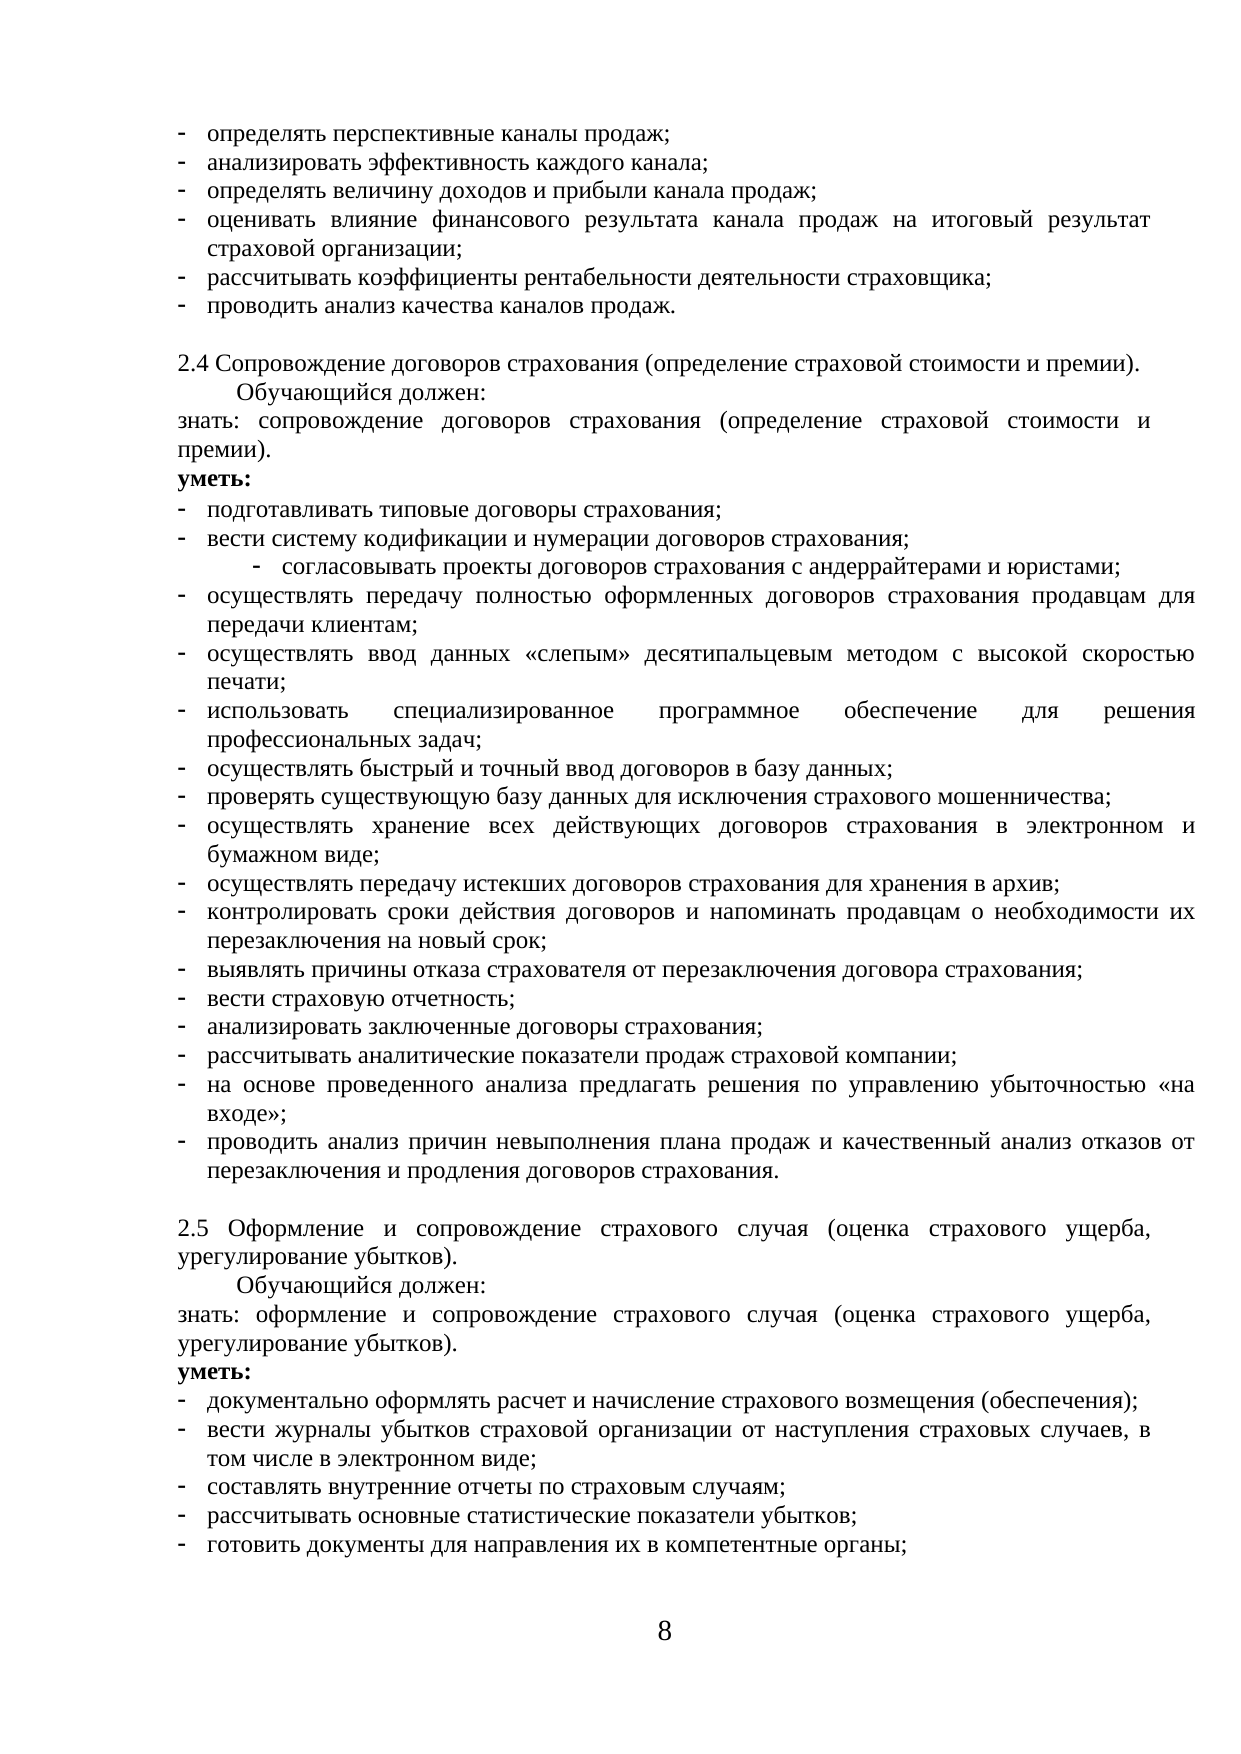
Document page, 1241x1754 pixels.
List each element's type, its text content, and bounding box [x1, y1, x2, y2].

list контролировать сроки действия договоров и напоминать продавцам о необходимости их перезаключения на новый срок; [177, 896, 1196, 954]
list использовать специализированное программное обеспечение для решения профессиональных задач; [177, 695, 1196, 753]
list составлять внутренние отчеты по страховым случаям; [177, 1471, 1152, 1500]
list согласовывать проекты договоров страхования с андеррайтерами и юристами; [177, 551, 1196, 580]
text 2.4 Сопровождение договоров страхования (определение страховой стоимости и премии). [177, 348, 1152, 377]
list вести страховую отчетность; [177, 983, 1196, 1011]
list проводить анализ причин невыполнения плана продаж и качественный анализ отказов от перезаключения и продления договоров страхования. [177, 1126, 1196, 1184]
list на основе проведенного анализа предлагать решения по управлению убыточностью «на входе»; [177, 1069, 1196, 1126]
list проводить анализ качества каналов продаж. [177, 291, 1152, 319]
list определять величину доходов и прибыли канала продаж; [177, 176, 1152, 204]
text уметь: [177, 1356, 1152, 1385]
list осуществлять ввод данных «слепым» десятипальцевым методом с высокой скоростью печати; [177, 638, 1196, 695]
list рассчитывать аналитические показатели продаж страховой компании; [177, 1040, 1196, 1069]
text знать: оформление и сопровождение страхового случая (оценка страхового ущерба, урегулирование убытков). [177, 1299, 1152, 1356]
list документально оформлять расчет и начисление страхового возмещения (обеспечения); [177, 1385, 1152, 1414]
text 2.5 Оформление и сопровождение страхового случая (оценка страхового ущерба, урегулирование убытков). [177, 1213, 1152, 1270]
list вести систему кодификации и нумерации договоров страхования; [177, 523, 1196, 551]
list рассчитывать основные статистические показатели убытков; [177, 1500, 1152, 1529]
text Обучающийся должен: [177, 377, 1152, 406]
list определять перспективные каналы продаж; [177, 118, 1152, 147]
list осуществлять передачу истекших договоров страхования для хранения в архив; [177, 868, 1196, 896]
list анализировать эффективность каждого канала; [177, 147, 1152, 176]
list вести журналы убытков страховой организации от наступления страховых случаев, в том числе в электронном виде; [177, 1414, 1152, 1471]
list оценивать влияние финансового результата канала продаж на итоговый результат страховой организации; [177, 204, 1152, 262]
list осуществлять передачу полностью оформленных договоров страхования продавцам для передачи клиентам; [177, 580, 1196, 638]
text уметь: [177, 463, 1152, 492]
list анализировать заключенные договоры страхования; [177, 1011, 1196, 1040]
list подготавливать типовые договоры страхования; [177, 494, 1196, 523]
list осуществлять быстрый и точный ввод договоров в базу данных; [177, 753, 1196, 781]
text знать: сопровождение договоров страхования (определение страховой стоимости и премии). [177, 406, 1152, 463]
list готовить документы для направления их в компетентные органы; [177, 1529, 1152, 1558]
list осуществлять хранение всех действующих договоров страхования в электронном и бумажном виде; [177, 810, 1196, 868]
list выявлять причины отказа страхователя от перезаключения договора страхования; [177, 954, 1196, 983]
list проверять существующую базу данных для исключения страхового мошенничества; [177, 781, 1196, 810]
list рассчитывать коэффициенты рентабельности деятельности страховщика; [177, 262, 1152, 291]
text Обучающийся должен: [177, 1270, 1152, 1299]
